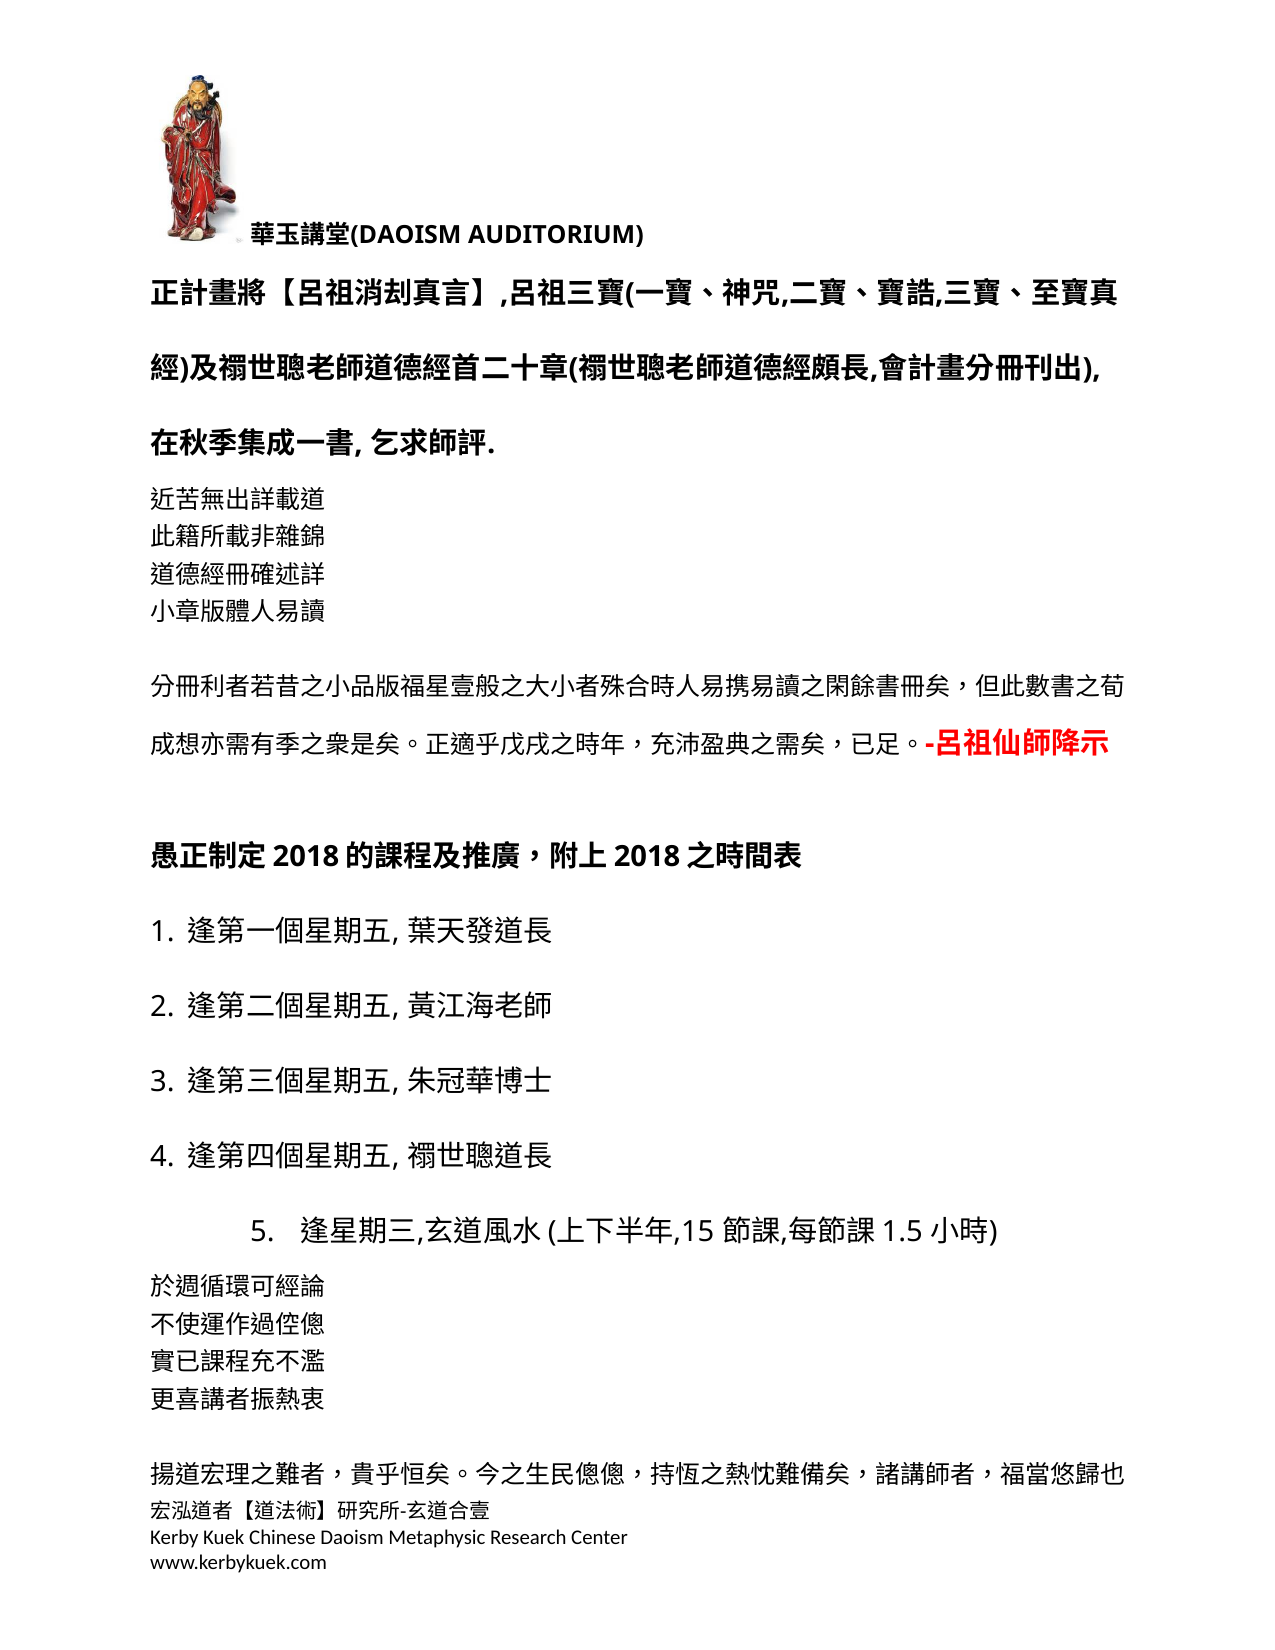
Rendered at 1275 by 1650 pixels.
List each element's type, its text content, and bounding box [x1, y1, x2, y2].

text 愚正制定2018的課程及推廣，附上2018之時間表 [150, 816, 1125, 891]
list 逢第四個星期五, 禤世聰道長 [150, 1116, 1125, 1191]
text 揚道宏理之難者，貴乎恒矣。今之生民傯傯，持恆之熱忱難備矣，諸講師者，福當悠歸也焉。實亦若乎稀世之哉。本仙加庇是也！-呂祖仙師降示 [150, 1454, 1125, 1491]
text 正計畫將【呂祖消刦真言】,呂祖三寶(一寶、神咒,二寶、寶誥,三寶、至寶真經)及禤世聰老師道德經首二十章(禤世聰老師道德經頗長,會計畫分冊刊出),在秋季集成一書, 乞求師評. [150, 254, 1125, 479]
text 小章版體人易讀 [150, 591, 1125, 629]
text 分冊利者若昔之小品版福星壹般之大小者殊合時人易携易讀之閑餘書冊矣，但此數書之荀成想亦需有季之衆是矣。正適乎戊戌之時年，充沛盈典之需矣，已足。-呂祖仙師降示 [150, 666, 1125, 779]
list 逢第一個星期五, 葉天發道長 [150, 891, 1125, 966]
list 逢星期三,玄道風水 (上下半年,15 節課,每節課1.5 小時) [200, 1191, 1125, 1266]
text 近苦無出詳載道 [150, 479, 1125, 516]
list 逢第二個星期五, 黃江海老師 [150, 966, 1125, 1041]
text 更喜講者振熱衷 [150, 1379, 1125, 1416]
text 不使運作過倥傯 [150, 1304, 1125, 1341]
text 此籍所載非雜錦 [150, 516, 1125, 554]
text 於週循環可經論 [150, 1266, 1125, 1304]
text 實已課程充不濫 [150, 1341, 1125, 1379]
picture [150, 75, 244, 244]
list 逢第三個星期五, 朱冠華博士 [150, 1041, 1125, 1116]
text 道德經冊確述詳 [150, 554, 1125, 591]
